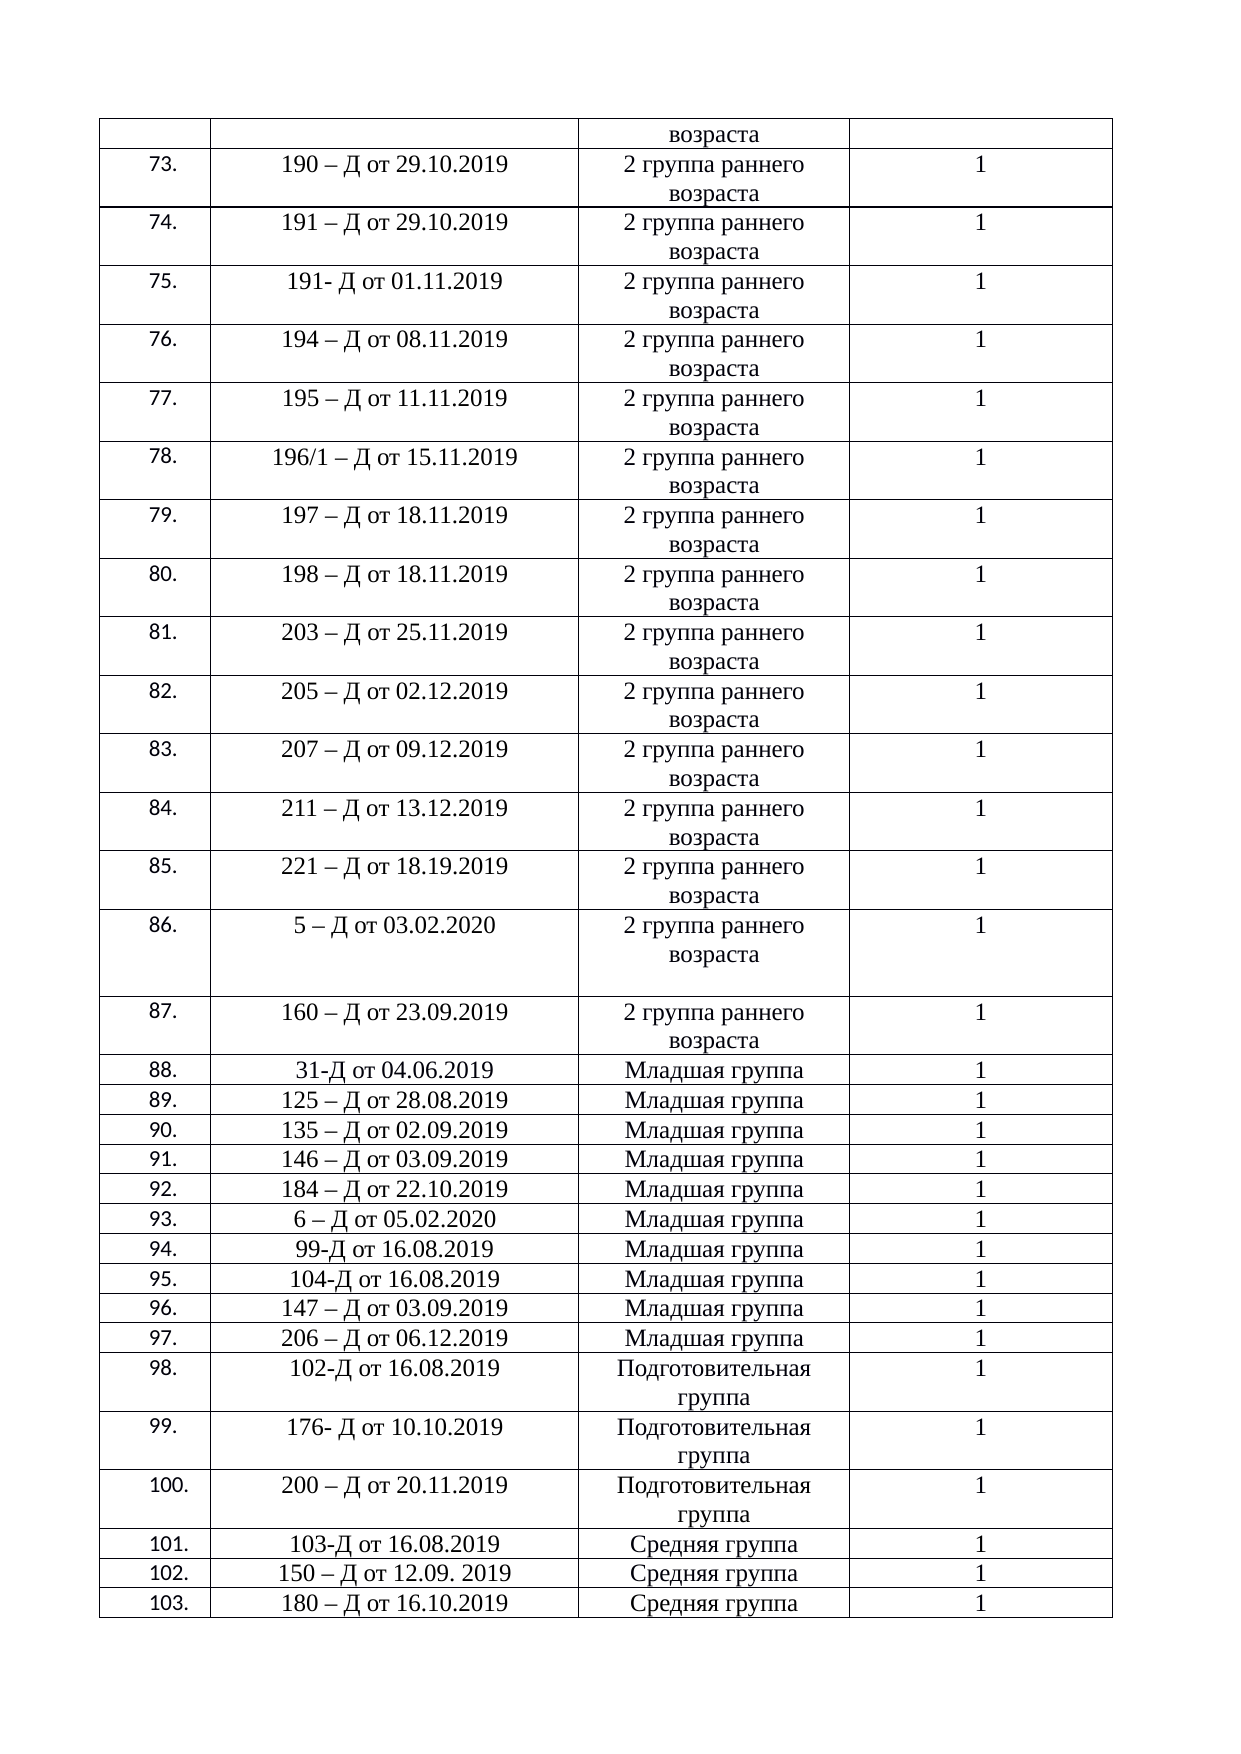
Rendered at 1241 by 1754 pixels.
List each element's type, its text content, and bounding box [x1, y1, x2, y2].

table_cell [100, 1174, 210, 1203]
table_cell 1 [850, 149, 1112, 206]
table_cell [100, 910, 210, 996]
table_cell 211 – Д от 13.12.2019 [211, 793, 578, 850]
table_cell Младшая группа [579, 1115, 849, 1143]
table_cell 1 [850, 119, 1112, 148]
table_cell [100, 149, 210, 206]
table_cell [100, 119, 210, 148]
table_cell 1 [850, 617, 1112, 675]
table_cell 1 [850, 1470, 1112, 1528]
table_cell 1 [850, 1323, 1112, 1352]
table_cell Подготовительная группа [579, 1412, 849, 1469]
table_cell [100, 1412, 210, 1469]
table_cell 1 [850, 1353, 1112, 1411]
table_cell [100, 1559, 210, 1587]
table_cell [100, 793, 210, 850]
table_cell 206 – Д от 06.12.2019 [211, 1323, 578, 1352]
table_cell Младшая группа [579, 1234, 849, 1263]
table_cell 1 [850, 1204, 1112, 1233]
table_cell Подготовительная группа [579, 1353, 849, 1411]
table_cell 1 [850, 1294, 1112, 1322]
table_cell Средняя группа [579, 1588, 849, 1617]
table_cell [100, 1055, 210, 1084]
table_cell [100, 325, 210, 382]
table_cell Младшая группа [579, 1055, 849, 1084]
table_cell [100, 676, 210, 733]
table_cell [100, 383, 210, 441]
table_cell 184 – Д от 22.10.2019 [211, 1174, 578, 1203]
table_cell 221 – Д от 18.19.2019 [211, 851, 578, 909]
table_cell 176- Д от 10.10.2019 [211, 1412, 578, 1469]
table_cell 1 [850, 734, 1112, 792]
table_cell 2 группа раннего возраста [579, 383, 849, 441]
table_cell 2 группа раннего возраста [579, 793, 849, 850]
table_cell [100, 851, 210, 909]
table_cell 1 [850, 559, 1112, 616]
table_cell 1 [850, 1085, 1112, 1114]
table_cell 1 [850, 1412, 1112, 1469]
table_cell [100, 1294, 210, 1322]
table_cell 190 – Д от 29.10.2019 [211, 149, 578, 206]
table_cell 104-Д от 16.08.2019 [211, 1264, 578, 1292]
table_cell 2 группа раннего возраста [579, 559, 849, 616]
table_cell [579, 119, 849, 148]
table_cell 2 группа раннего возраста [579, 910, 849, 996]
table_cell [100, 1145, 210, 1173]
table_cell [100, 266, 210, 323]
table_cell 1 [850, 910, 1112, 996]
table_cell [100, 208, 210, 265]
table_cell Младшая группа [579, 1174, 849, 1203]
table_cell 191 – Д от 29.10.2019 [211, 208, 578, 265]
table_cell 207 – Д от 09.12.2019 [211, 734, 578, 792]
table_cell 1 [850, 851, 1112, 909]
table_cell 1 [850, 208, 1112, 265]
table_cell 1 [850, 500, 1112, 558]
table_cell 1 [850, 1145, 1112, 1173]
table_cell 1 [850, 1234, 1112, 1263]
table_cell 2 группа раннего возраста [579, 266, 849, 323]
table_cell 6 – Д от 05.02.2020 [211, 1204, 578, 1233]
table_cell [100, 442, 210, 499]
table_cell 1 [850, 325, 1112, 382]
table_cell 146 – Д от 03.09.2019 [211, 1145, 578, 1173]
table_cell [100, 1115, 210, 1143]
table_cell 99-Д от 16.08.2019 [211, 1234, 578, 1263]
table_cell 205 – Д от 02.12.2019 [211, 676, 578, 733]
table_cell 197 – Д от 18.11.2019 [211, 500, 578, 558]
table_cell [100, 559, 210, 616]
table_cell Младшая группа [579, 1085, 849, 1114]
table_cell [100, 617, 210, 675]
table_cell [211, 119, 578, 148]
table_cell 1 [850, 1559, 1112, 1587]
table_cell 195 – Д от 11.11.2019 [211, 383, 578, 441]
table_cell [100, 1234, 210, 1263]
table_cell [100, 1264, 210, 1292]
table_cell 2 группа раннего возраста [579, 149, 849, 206]
table_cell 196/1 – Д от 15.11.2019 [211, 442, 578, 499]
table_cell 103-Д от 16.08.2019 [211, 1529, 578, 1557]
table_cell 198 – Д от 18.11.2019 [211, 559, 578, 616]
table_cell 2 группа раннего возраста [579, 442, 849, 499]
table_cell 2 группа раннего возраста [579, 208, 849, 265]
table_cell Младшая группа [579, 1145, 849, 1173]
table_cell 1 [850, 1588, 1112, 1617]
table_cell [100, 734, 210, 792]
table_cell 1 [850, 266, 1112, 323]
table_cell 1 [850, 997, 1112, 1054]
table_cell 180 – Д от 16.10.2019 [211, 1588, 578, 1617]
table_cell 2 группа раннего возраста [579, 997, 849, 1054]
table_cell 194 – Д от 08.11.2019 [211, 325, 578, 382]
table_cell 1 [850, 1115, 1112, 1143]
table_cell 2 группа раннего возраста [579, 500, 849, 558]
table_cell 150 – Д от 12.09. 2019 [211, 1559, 578, 1587]
table_cell 135 – Д от 02.09.2019 [211, 1115, 578, 1143]
table_cell Младшая группа [579, 1323, 849, 1352]
table_cell 125 – Д от 28.08.2019 [211, 1085, 578, 1114]
table_cell 2 группа раннего возраста [579, 734, 849, 792]
table_cell 1 [850, 793, 1112, 850]
table_cell Младшая группа [579, 1294, 849, 1322]
table_cell 1 [850, 1174, 1112, 1203]
table_cell 1 [850, 442, 1112, 499]
table_cell 200 – Д от 20.11.2019 [211, 1470, 578, 1528]
table_cell [100, 1353, 210, 1411]
table_cell 102-Д от 16.08.2019 [211, 1353, 578, 1411]
table_cell Младшая группа [579, 1264, 849, 1292]
table_cell 5 – Д от 03.02.2020 [211, 910, 578, 996]
table_cell 2 группа раннего возраста [579, 676, 849, 733]
table_cell 1 [850, 676, 1112, 733]
table_cell 1 [850, 1529, 1112, 1557]
table_cell 1 [850, 1264, 1112, 1292]
table_cell 2 группа раннего возраста [579, 617, 849, 675]
table_cell Младшая группа [579, 1204, 849, 1233]
table_cell 31-Д от 04.06.2019 [211, 1055, 578, 1084]
table_cell Средняя группа [579, 1529, 849, 1557]
table_cell 203 – Д от 25.11.2019 [211, 617, 578, 675]
table_cell 160 – Д от 23.09.2019 [211, 997, 578, 1054]
table_cell [100, 1085, 210, 1114]
table_cell Подготовительная группа [579, 1470, 849, 1528]
table_cell [100, 1588, 210, 1617]
table_cell 1 [850, 1055, 1112, 1084]
table_cell 1 [850, 383, 1112, 441]
table_cell 2 группа раннего возраста [579, 325, 849, 382]
table_cell [100, 1204, 210, 1233]
table_cell 191- Д от 01.11.2019 [211, 266, 578, 323]
table_cell [100, 1529, 210, 1557]
table_cell [100, 997, 210, 1054]
table_cell [100, 1470, 210, 1528]
table_cell [100, 500, 210, 558]
table_cell [100, 1323, 210, 1352]
table_cell 147 – Д от 03.09.2019 [211, 1294, 578, 1322]
table_cell Средняя группа [579, 1559, 849, 1587]
table_cell 2 группа раннего возраста [579, 851, 849, 909]
